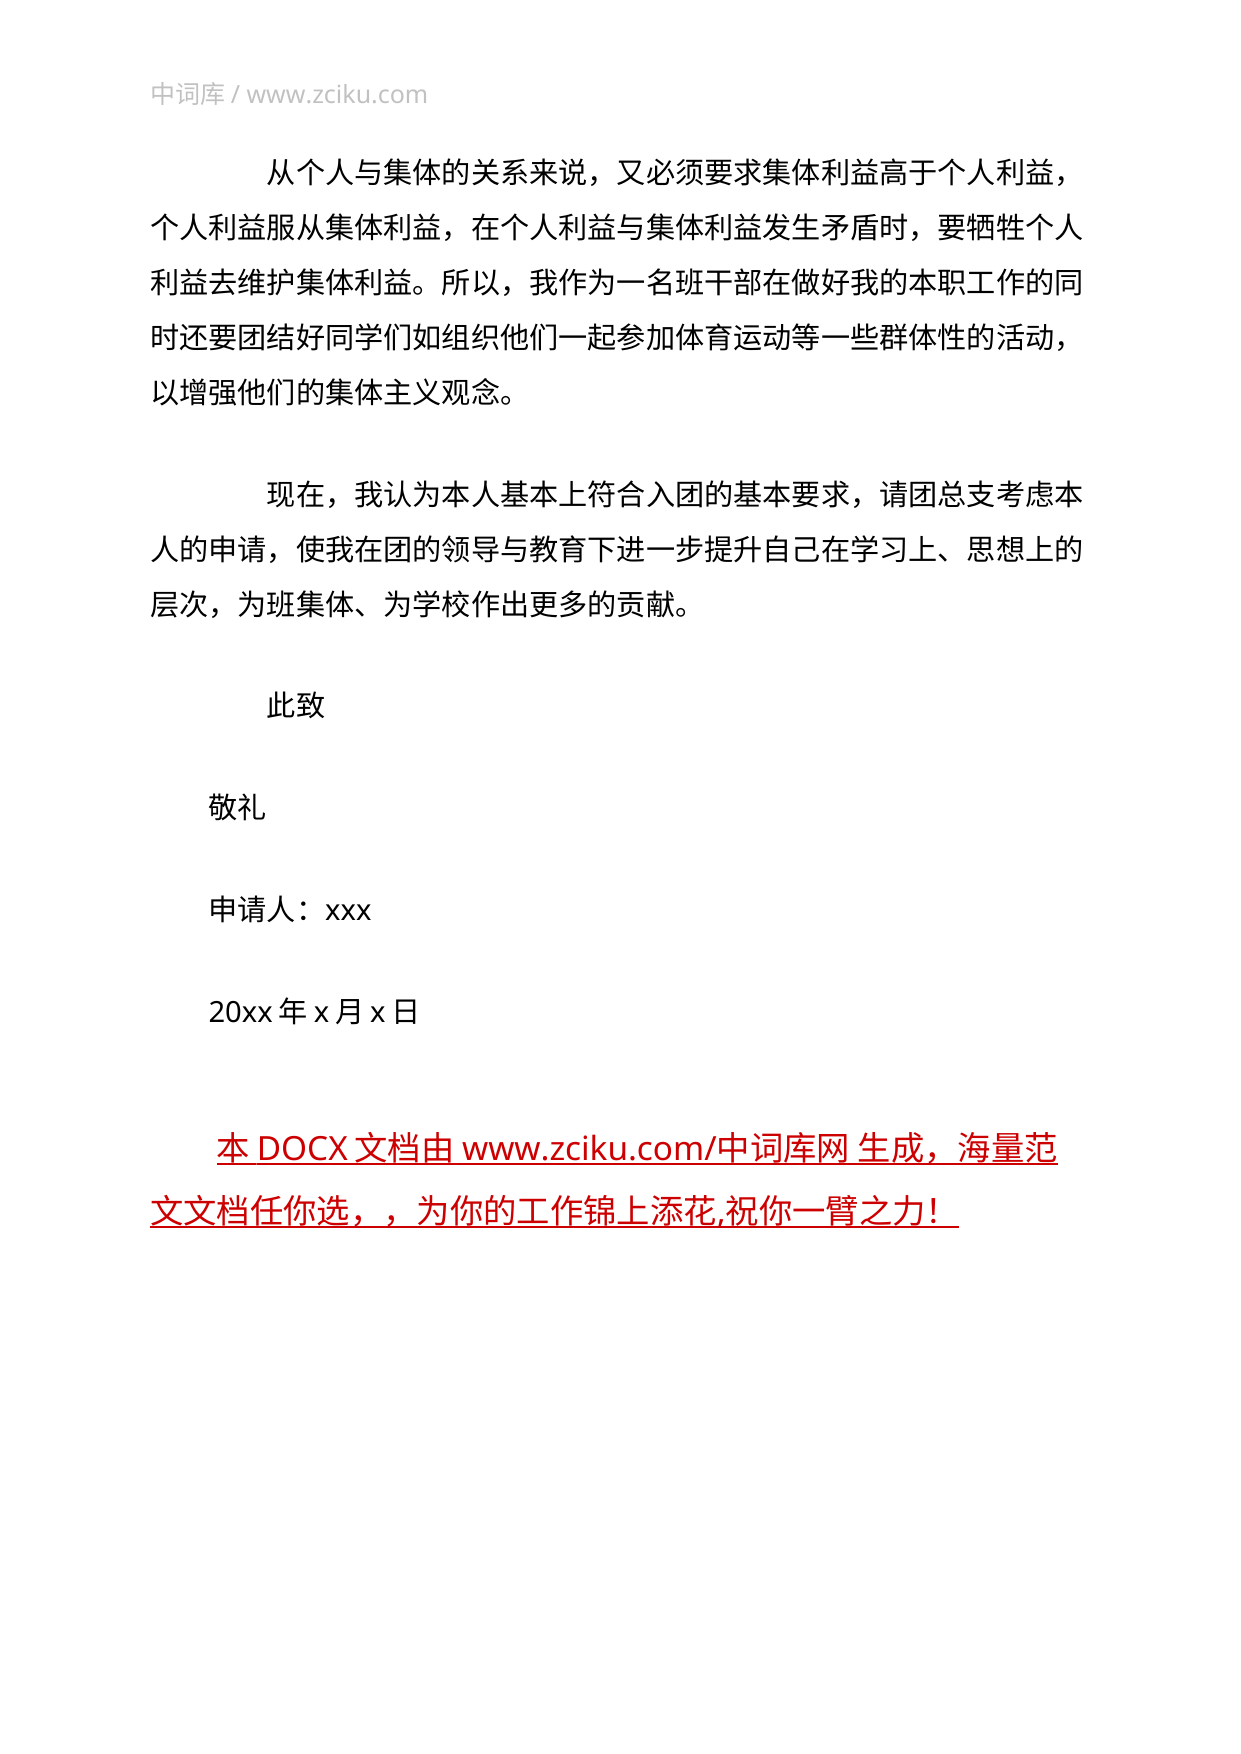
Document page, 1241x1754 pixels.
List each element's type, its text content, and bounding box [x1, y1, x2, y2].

text 敬礼 [150, 785, 1090, 827]
text 20xx年x月x日 [150, 988, 1090, 1031]
text 此致 [150, 683, 1090, 725]
text 本DOCX文档由 www.zciku.com/中词库网 生成，海量范文文档任你选，，为你的工作锦上添花,祝你一臂之力！ [150, 1122, 1090, 1233]
text 现在，我认为本人基本上符合入团的基本要求，请团总支考虑本人的申请，使我在团的领导与教育下进一步提升自己在学习上、思想上的层次，为班集体、为学校作出更多的贡献。 [150, 471, 1090, 623]
text 从个人与集体的关系来说，又必须要求集体利益高于个人利益，个人利益服从集体利益，在个人利益与集体利益发生矛盾时，要牺牲个人利益去维护集体利益。所以，我作为一名班干部在做好我的本职工作的同时还要团结好同学们如组织他们一起参加体育运动等一些群体性的活动，以增强他们的集体主义观念。 [150, 150, 1090, 412]
text 申请人：xxx [150, 886, 1090, 929]
